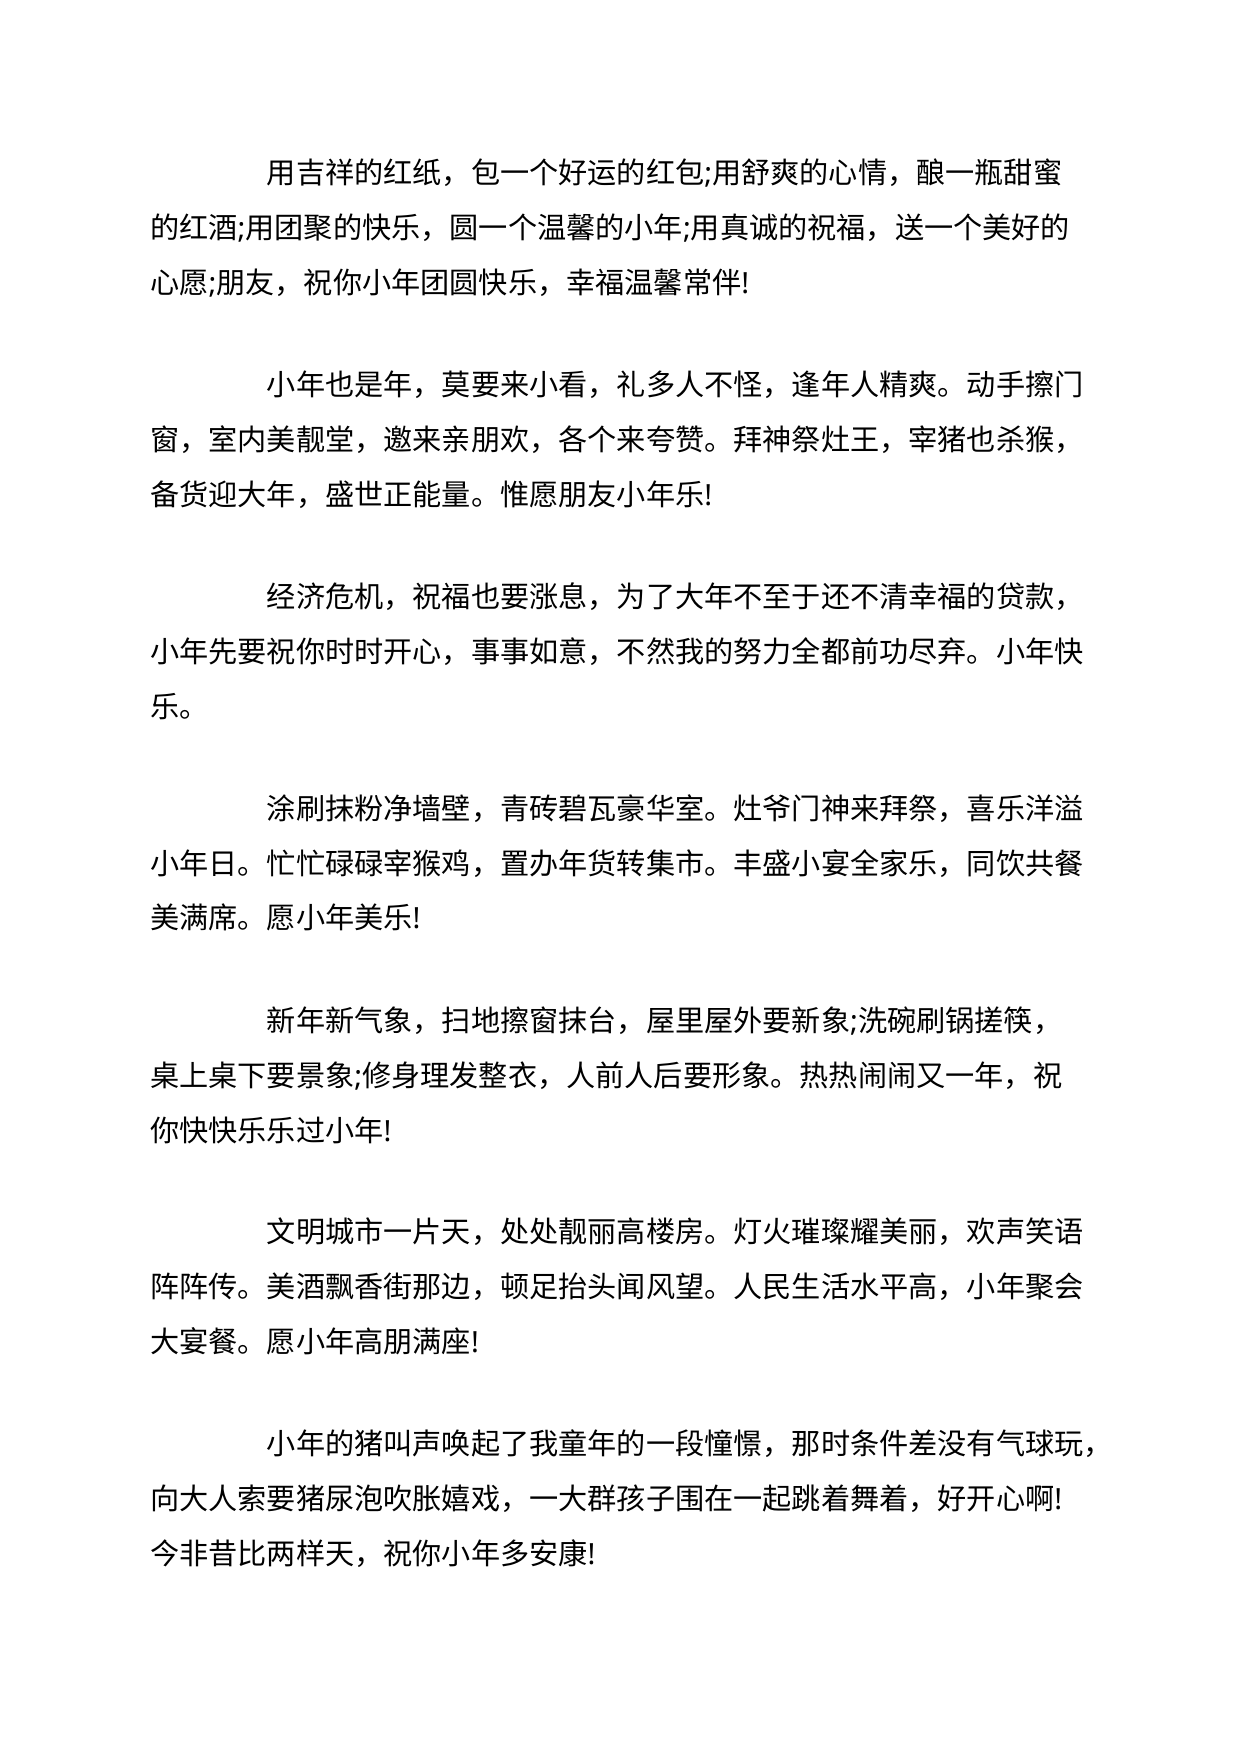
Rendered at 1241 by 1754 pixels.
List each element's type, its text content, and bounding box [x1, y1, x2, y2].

text 小年也是年，莫要来小看，礼多人不怪，逢年人精爽。动手擦门窗，室内美靓堂，邀来亲朋欢，各个来夸赞。拜神祭灶王，宰猪也杀猴，备货迎大年，盛世正能量。惟愿朋友小年乐! [150, 362, 1090, 514]
text 新年新气象，扫地擦窗抹台，屋里屋外要新象;洗碗刷锅搓筷，桌上桌下要景象;修身理发整衣，人前人后要形象。热热闹闹又一年，祝你快快乐乐过小年! [150, 997, 1090, 1149]
text 涂刷抹粉净墙壁，青砖碧瓦豪华室。灶爷门神来拜祭，喜乐洋溢小年日。忙忙碌碌宰猴鸡，置办年货转集市。丰盛小宴全家乐，同饮共餐美满席。愿小年美乐! [150, 785, 1090, 937]
text 经济危机，祝福也要涨息，为了大年不至于还不清幸福的贷款，小年先要祝你时时开心，事事如意，不然我的努力全都前功尽弃。小年快乐。 [150, 574, 1090, 726]
text 用吉祥的红纸，包一个好运的红包;用舒爽的心情，酿一瓶甜蜜的红酒;用团聚的快乐，圆一个温馨的小年;用真诚的祝福，送一个美好的心愿;朋友，祝你小年团圆快乐，幸福温馨常伴! [150, 150, 1090, 302]
text 小年的猪叫声唤起了我童年的一段憧憬，那时条件差没有气球玩，向大人索要猪尿泡吹胀嬉戏，一大群孩子围在一起跳着舞着，好开心啊!今非昔比两样天，祝你小年多安康! [150, 1421, 1090, 1573]
text 文明城市一片天，处处靓丽高楼房。灯火璀璨耀美丽，欢声笑语阵阵传。美酒飘香街那边，顿足抬头闻风望。人民生活水平高，小年聚会大宴餐。愿小年高朋满座! [150, 1209, 1090, 1361]
